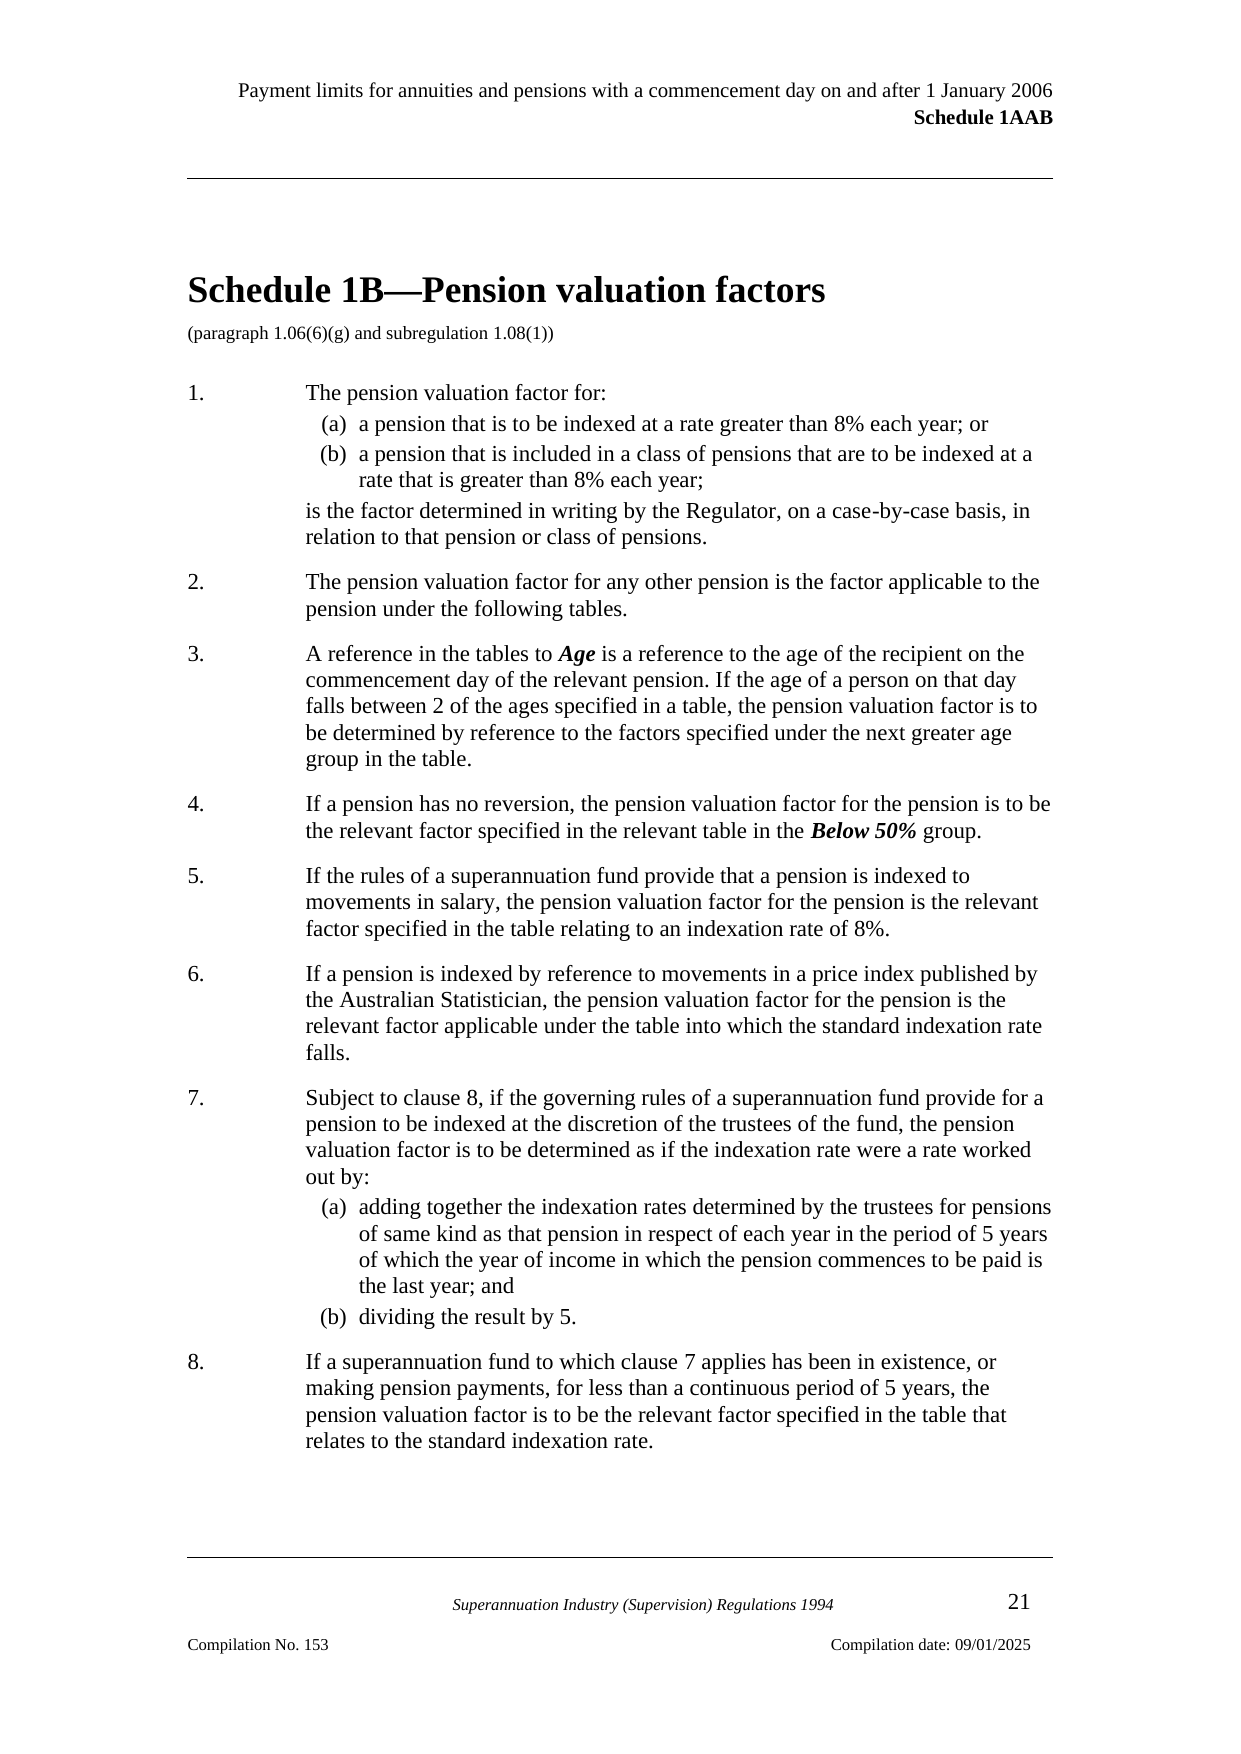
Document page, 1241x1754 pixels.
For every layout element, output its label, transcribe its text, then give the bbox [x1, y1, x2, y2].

text is the factor determined in writing by the Regulator, on a case-by-case basis, in relation to that pension or class of pensions. [305, 497, 1053, 550]
text 3. A reference in the tables to Age is a reference to the age of the recipient on the commencement day of the relevant pension. If the age of a person on that day falls between 2 of the ages specified in a table, the pension valuation factor is to be determined by reference to the factors specified under the next greater age group in the table. [187, 640, 1053, 772]
text 2. The pension valuation factor for any other pension is the factor applicable to the pension under the following tables. [187, 568, 1053, 621]
text 1. The pension valuation factor for: [187, 379, 1053, 405]
text (paragraph 1.06(6)(g) and subregulation 1.08(1)) [187, 323, 1053, 344]
text 7. Subject to clause 8, if the governing rules of a superannuation fund provide for a pension to be indexed at the discretion of the trustees of the fund, the pension valuation factor is to be determined as if the indexation rate were a rate worked out by: [187, 1084, 1053, 1189]
text 5. If the rules of a superannuation fund provide that a pension is indexed to movements in salary, the pension valuation factor for the pension is the relevant factor specified in the table relating to an indexation rate of 8%. [187, 862, 1053, 941]
text 6. If a pension is indexed by reference to movements in a price index published by the Australian Statistician, the pension valuation factor for the pension is the relevant factor applicable under the table into which the standard indexation rate falls. [187, 960, 1053, 1065]
text Schedule 1B—Pension valuation factors [187, 267, 1053, 310]
text (b) dividing the result by 5. [187, 1303, 1053, 1329]
text (b) a pension that is included in a class of pensions that are to be indexed at a rate that is greater than 8% each year; [187, 440, 1053, 493]
text (a) a pension that is to be indexed at a rate greater than 8% each year; or [187, 409, 1053, 436]
text 8. If a superannuation fund to which clause 7 applies has been in existence, or making pension payments, for less than a continuous period of 5 years, the pension valuation factor is to be the relevant factor specified in the table that relates to the standard indexation rate. [187, 1348, 1053, 1453]
text (a) adding together the indexation rates determined by the trustees for pensions of same kind as that pension in respect of each year in the period of 5 years of which the year of income in which the pension commences to be paid is the last year; and [187, 1193, 1053, 1299]
text 4. If a pension has no reversion, the pension valuation factor for the pension is to be the relevant factor specified in the relevant table in the Below 50% group. [187, 790, 1053, 843]
